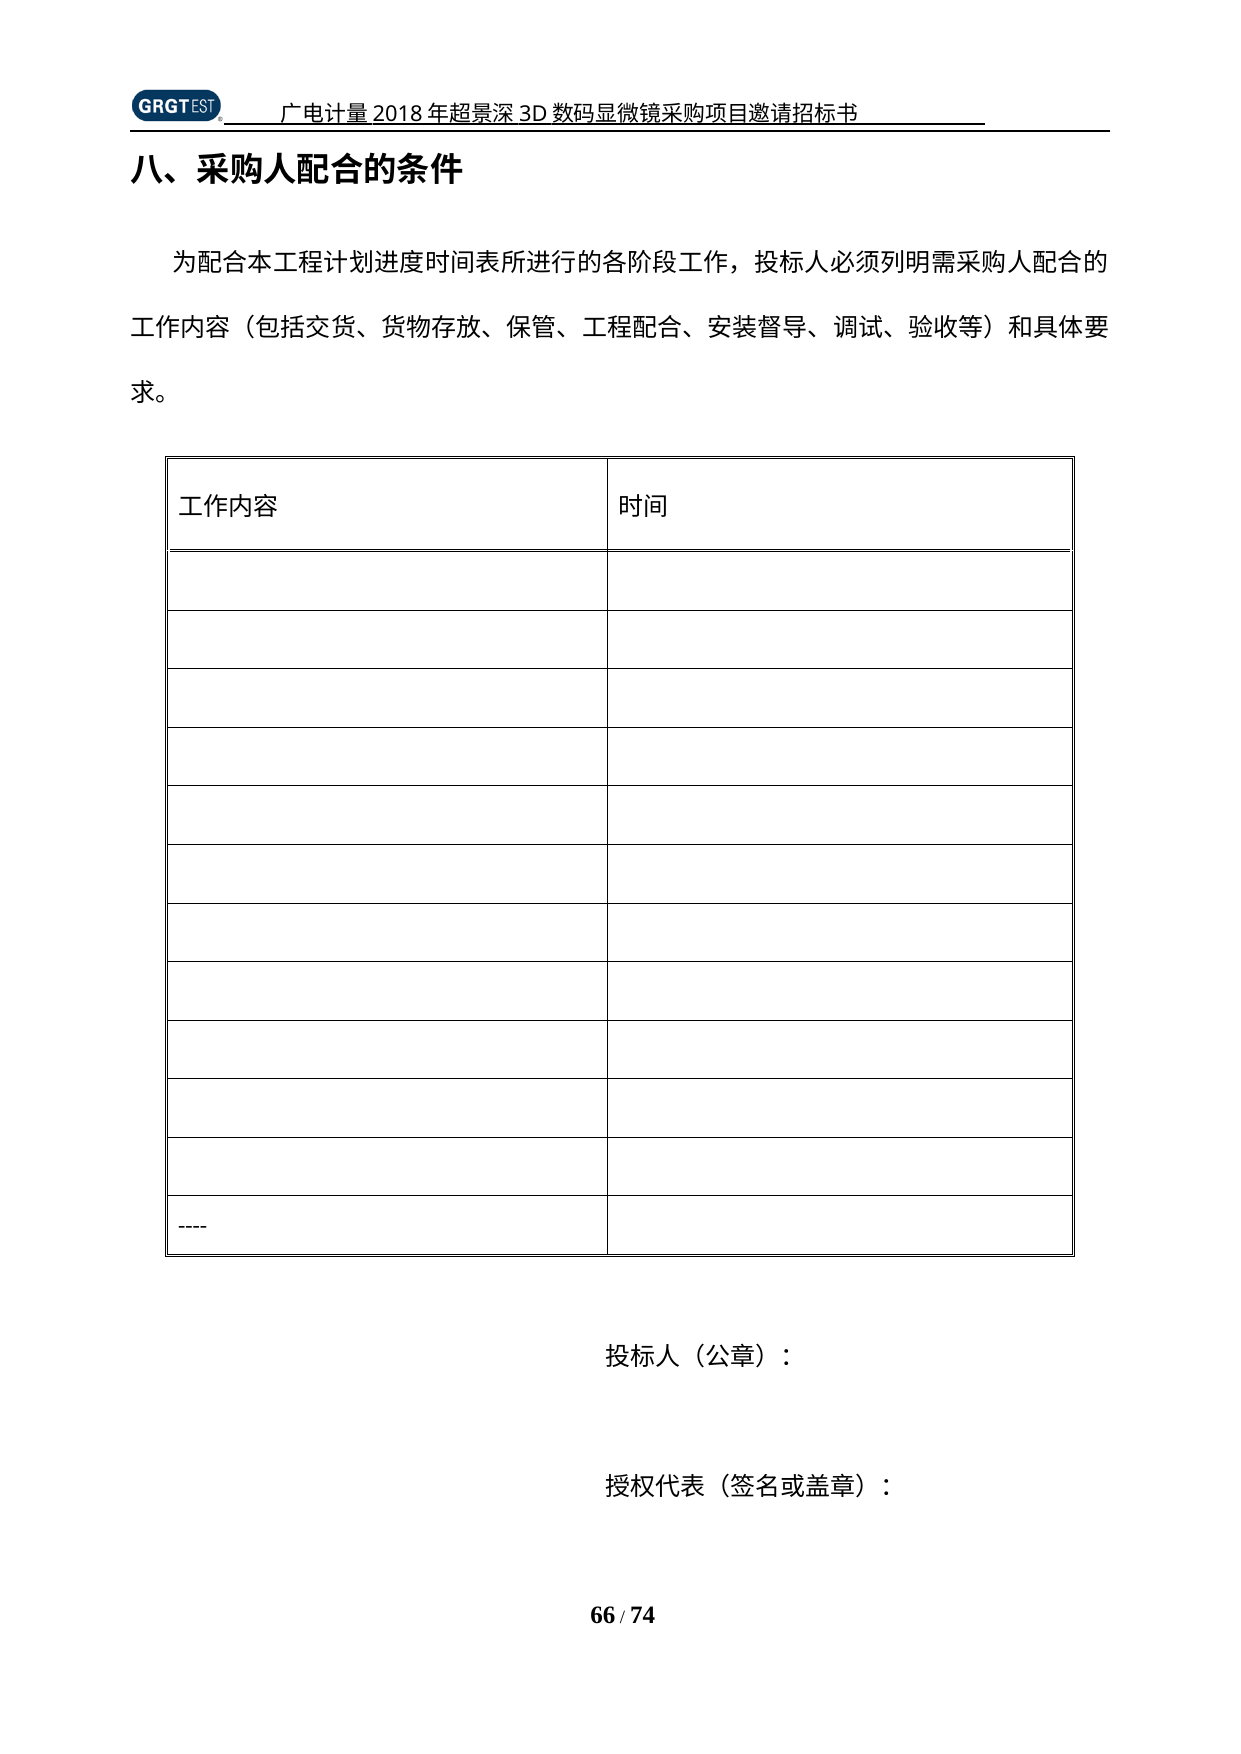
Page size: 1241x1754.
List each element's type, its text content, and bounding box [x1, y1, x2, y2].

table_cell [608, 962, 1072, 1019]
table_cell [168, 1021, 607, 1078]
table_cell [168, 1079, 607, 1137]
table_header 时间 [608, 459, 1072, 549]
subtitle 八、采购人配合的条件 [130, 135, 1110, 200]
picture [129, 88, 224, 122]
table_cell [608, 611, 1072, 668]
table_cell [608, 549, 1074, 610]
table_header 工作内容 [168, 459, 607, 549]
table_cell [168, 904, 607, 961]
table_cell [608, 728, 1072, 785]
table_cell [167, 549, 607, 610]
text 为配合本工程计划进度时间表所进行的各阶段工作，投标人必须列明需采购人配合的工作内容（包括交货、货物存放、保管、工程配合、安装督导、调试、验收等）和具体要求。 [130, 228, 1110, 423]
table_cell [168, 728, 607, 785]
table_cell ---- [168, 1196, 607, 1254]
table_cell [168, 845, 607, 902]
table_cell [608, 1021, 1072, 1078]
table_cell [168, 669, 607, 727]
text 投标人（公章）： [130, 1322, 1110, 1387]
table_cell [608, 1138, 1072, 1195]
table_cell [608, 845, 1072, 902]
table_cell [608, 669, 1072, 727]
table_cell [168, 786, 607, 844]
table_cell [608, 1196, 1072, 1254]
table_cell [608, 904, 1072, 961]
table_cell [608, 1079, 1072, 1137]
table_cell [168, 962, 607, 1019]
text 授权代表（签名或盖章）： [130, 1452, 1110, 1517]
table_cell [608, 786, 1072, 844]
table_cell [168, 611, 607, 668]
table_cell [168, 1138, 607, 1195]
